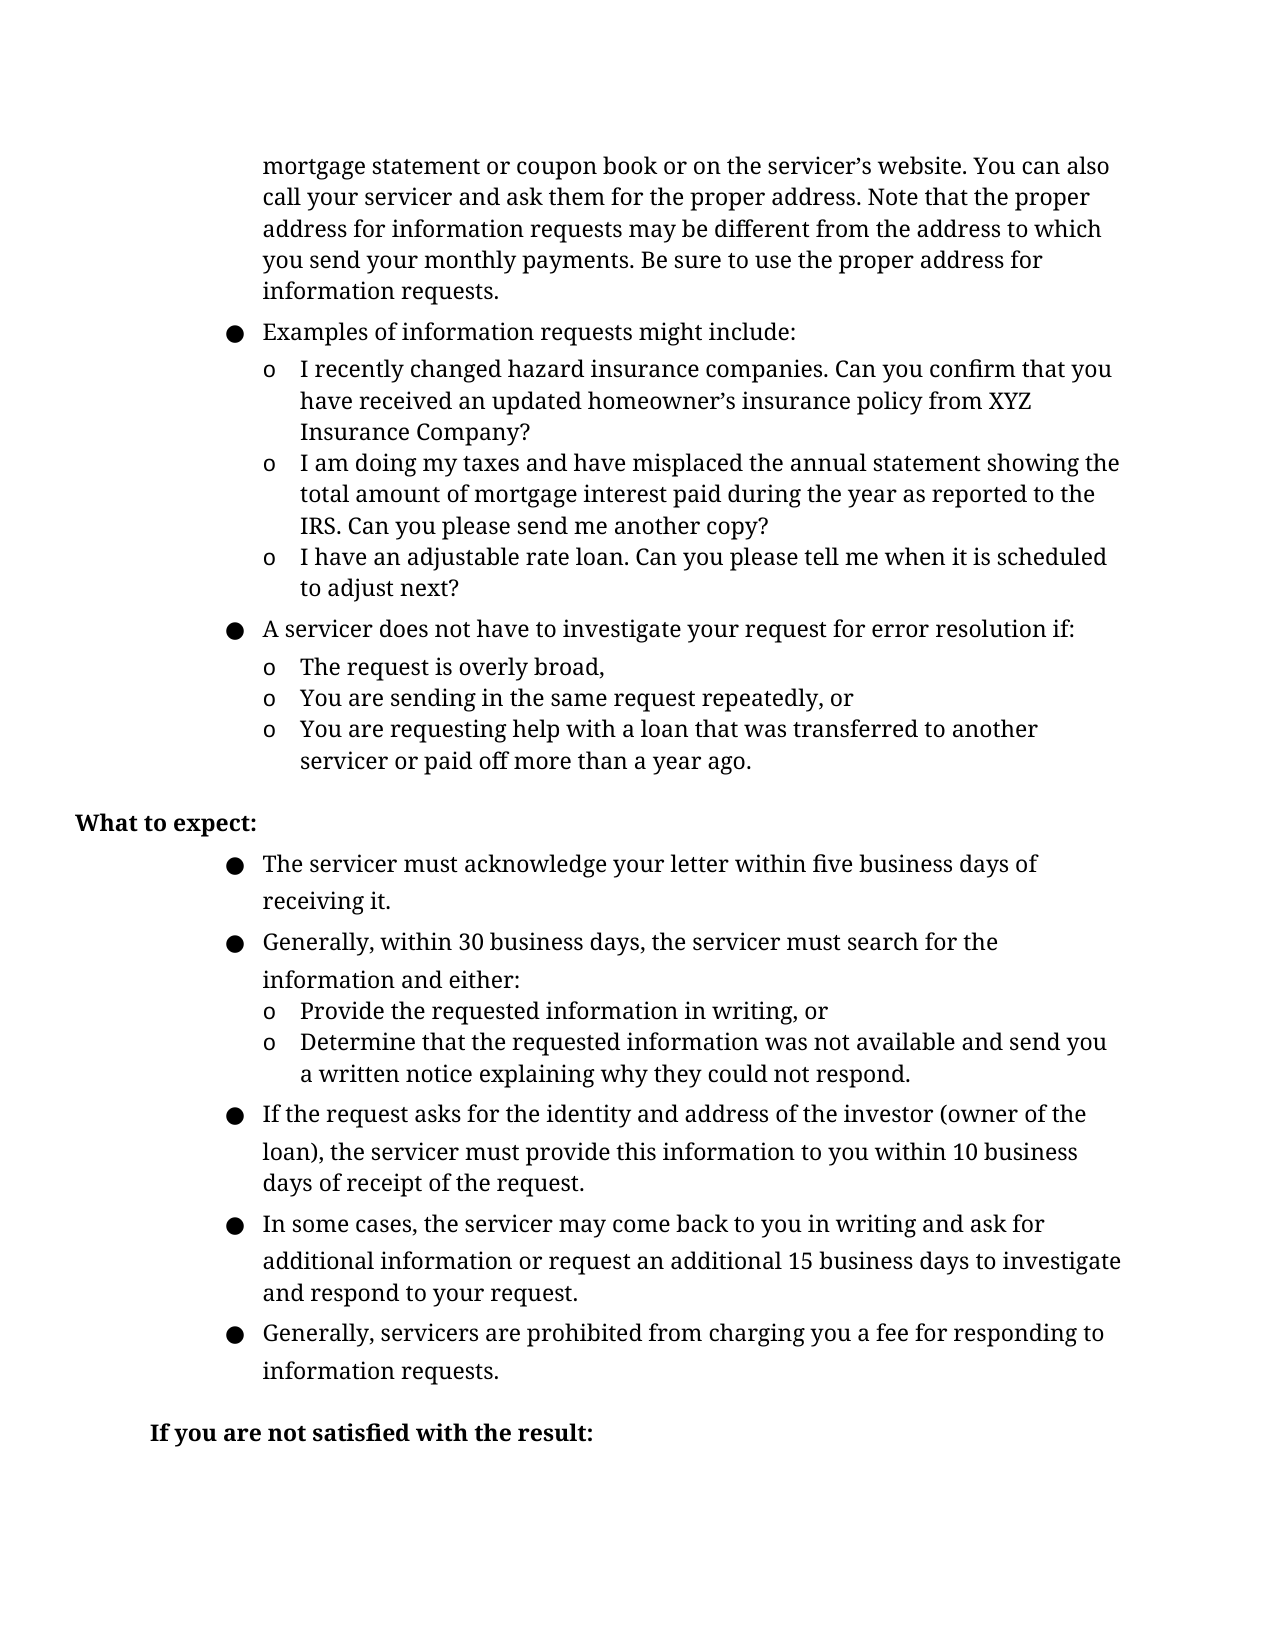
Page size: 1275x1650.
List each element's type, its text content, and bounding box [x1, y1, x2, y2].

list Generally, servicers are prohibited from charging you a fee for responding to information requests. [225, 1308, 1125, 1386]
list Determine that the requested information was not available and send you a written notice explaining why they could not respond. [262, 1026, 1125, 1089]
list The request is overly broad, [262, 651, 1125, 682]
list Generally, within 30 business days, the servicer must search for the information and either: [225, 917, 1125, 995]
list A servicer does not have to investigate your request for error resolution if: [225, 603, 1125, 651]
list Examples of information requests might include: [225, 306, 1125, 353]
list Provide the requested information in writing, or [262, 995, 1125, 1026]
text What to expect: [75, 807, 1125, 838]
list You are sending in the same request repeatedly, or [262, 682, 1125, 713]
list I am doing my taxes and have misplaced the annual statement showing the total amount of mortgage interest paid during the year as reported to the IRS. Can you please send me another copy? [262, 447, 1125, 541]
list In some cases, the servicer may come back to you in writing and ask for additional information or request an additional 15 business days to investigate and respond to your request. [225, 1198, 1125, 1308]
text If you are not satisfied with the result: [150, 1417, 1125, 1448]
list If the request asks for the identity and address of the investor (owner of the loan), the servicer must provide this information to you within 10 business days of receipt of the request. [225, 1089, 1125, 1198]
list I recently changed hazard insurance companies. Can you confirm that you have received an updated homeowner’s insurance policy from XYZ Insurance Company? [262, 353, 1125, 447]
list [225, 150, 1125, 306]
list You are requesting help with a loan that was transferred to another servicer or paid off more than a year ago. [262, 713, 1125, 776]
list I have an adjustable rate loan. Can you please tell me when it is scheduled to adjust next? [262, 541, 1125, 603]
list The servicer must acknowledge your letter within five business days of receiving it. [225, 838, 1125, 917]
